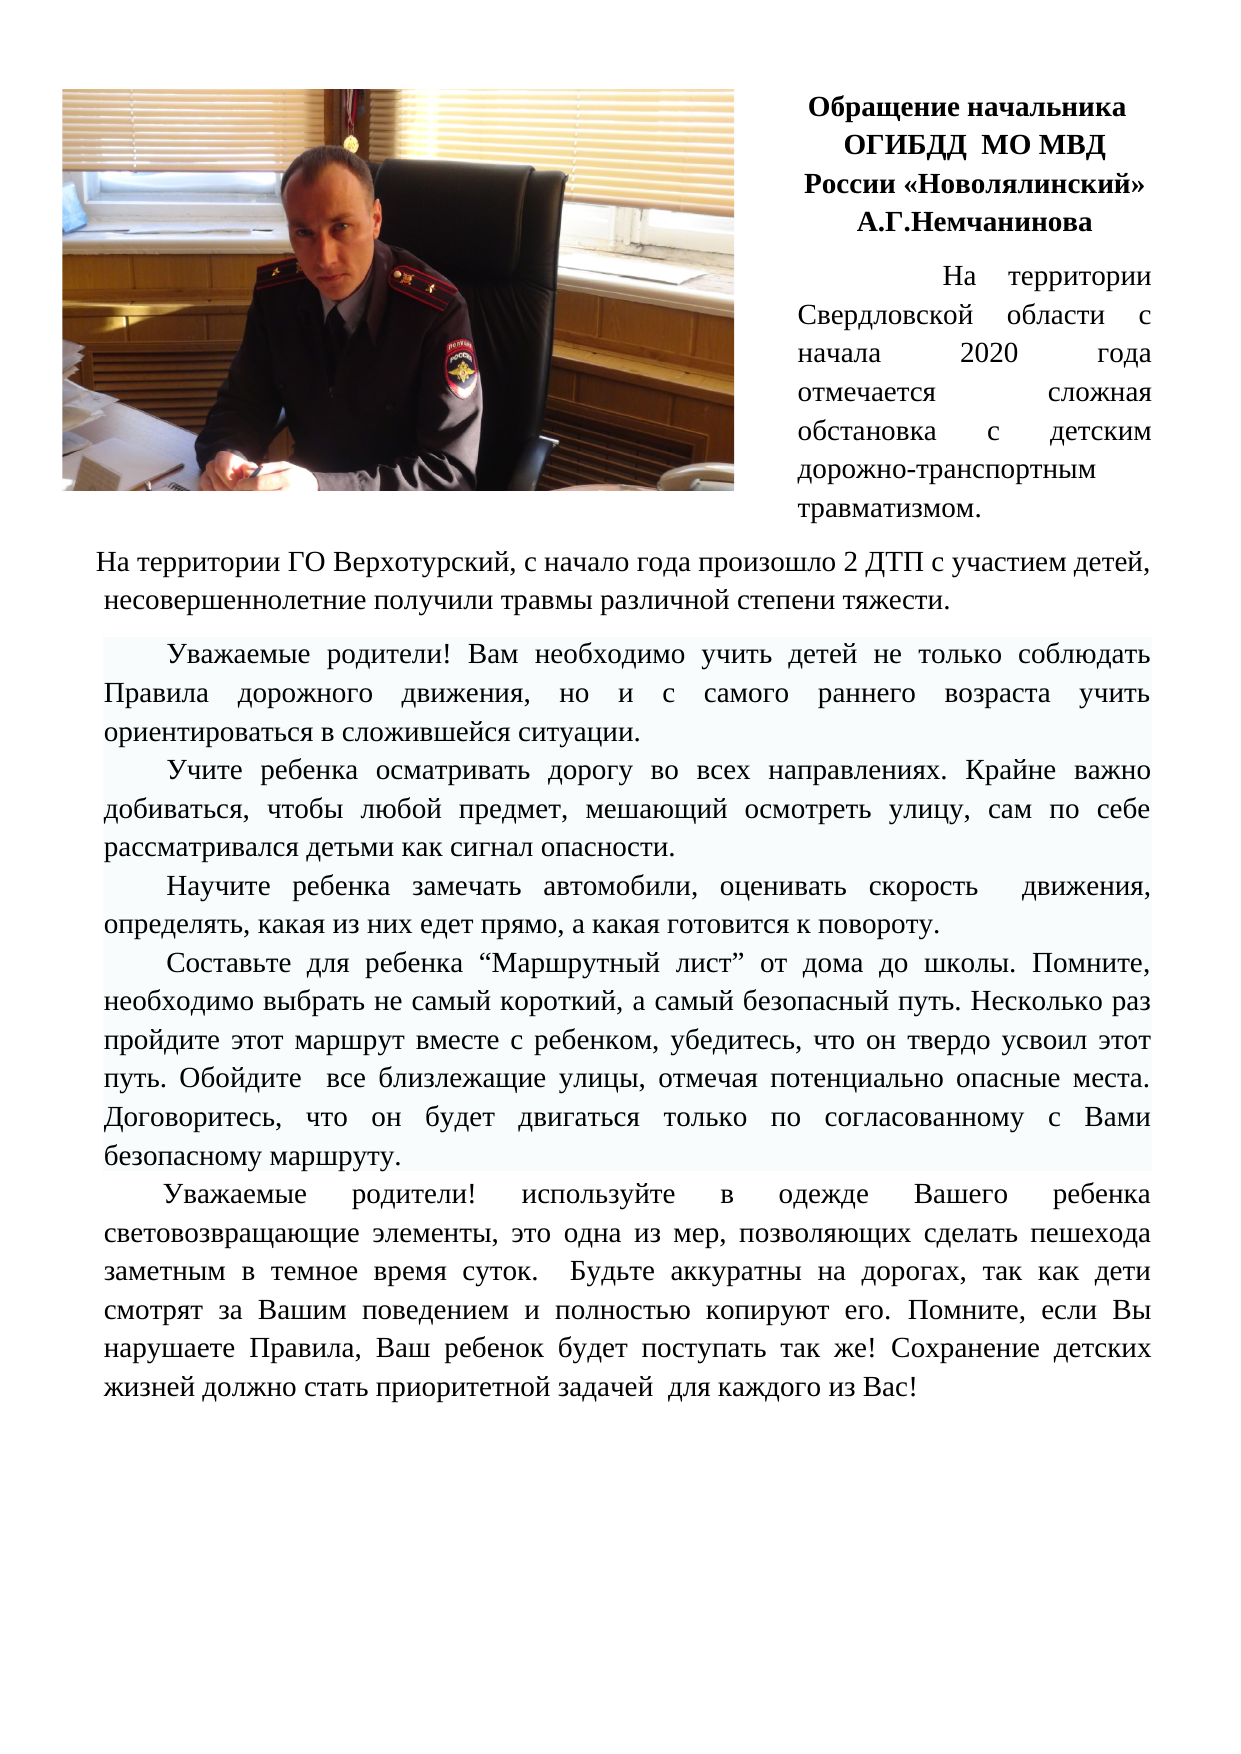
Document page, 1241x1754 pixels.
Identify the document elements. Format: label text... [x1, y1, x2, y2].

text Обращение начальника ОГИБДД МО МВД России «Новолялинский» А.Г.Немчанинова [735, 89, 1152, 238]
text Учите ребенка осматривать дорогу во всех направлениях. Крайне важно добиваться, чтобы любой предмет, мешающий осмотреть улицу, сам по себе рассматривался детьми как сигнал опасности. [103, 752, 1152, 863]
picture [62, 89, 735, 491]
text Уважаемые родители! Вам необходимо учить детей не только соблюдать Правила дорожного движения, но и с самого раннего возраста учить ориентироваться в сложившейся ситуации. [103, 637, 1152, 747]
text На территории ГО Верхотурский, с начало года произошло 2 ДТП с участием детей, несовершеннолетние получили травмы различной степени тяжести. [59, 544, 1152, 616]
text На территории Свердловской области с начала 2020 года отмечается сложная обстановка с детским дорожно-транспортным травматизмом. [59, 258, 1152, 523]
text Составьте для ребенка “Маршрутный лист” от дома до школы. Помните, необходимо выбрать не самый короткий, а самый безопасный путь. Несколько раз пройдите этот маршрут вместе с ребенком, убедитесь, что он твердо усвоил этот путь. Обойдите все близлежащие улицы, отмечая потенциально опасные места. Договоритесь, что он будет двигаться только по согласованному с Вами безопасному маршруту. [103, 945, 1152, 1171]
text Уважаемые родители! используйте в одежде Вашего ребенка световозвращающие элементы, это одна из мер, позволяющих сделать пешехода заметным в темное время суток. Будьте аккуратны на дорогах, так как дети смотрят за Вашим поведением и полностью копируют его. Помните, если Вы нарушаете Правила, Ваш ребенок будет поступать так же! Сохранение детских жизней должно стать приоритетной задачей для каждого из Вас! [103, 1176, 1152, 1402]
text Научите ребенка замечать автомобили, оценивать скорость движения, определять, какая из них едет прямо, а какая готовится к повороту. [103, 868, 1152, 940]
